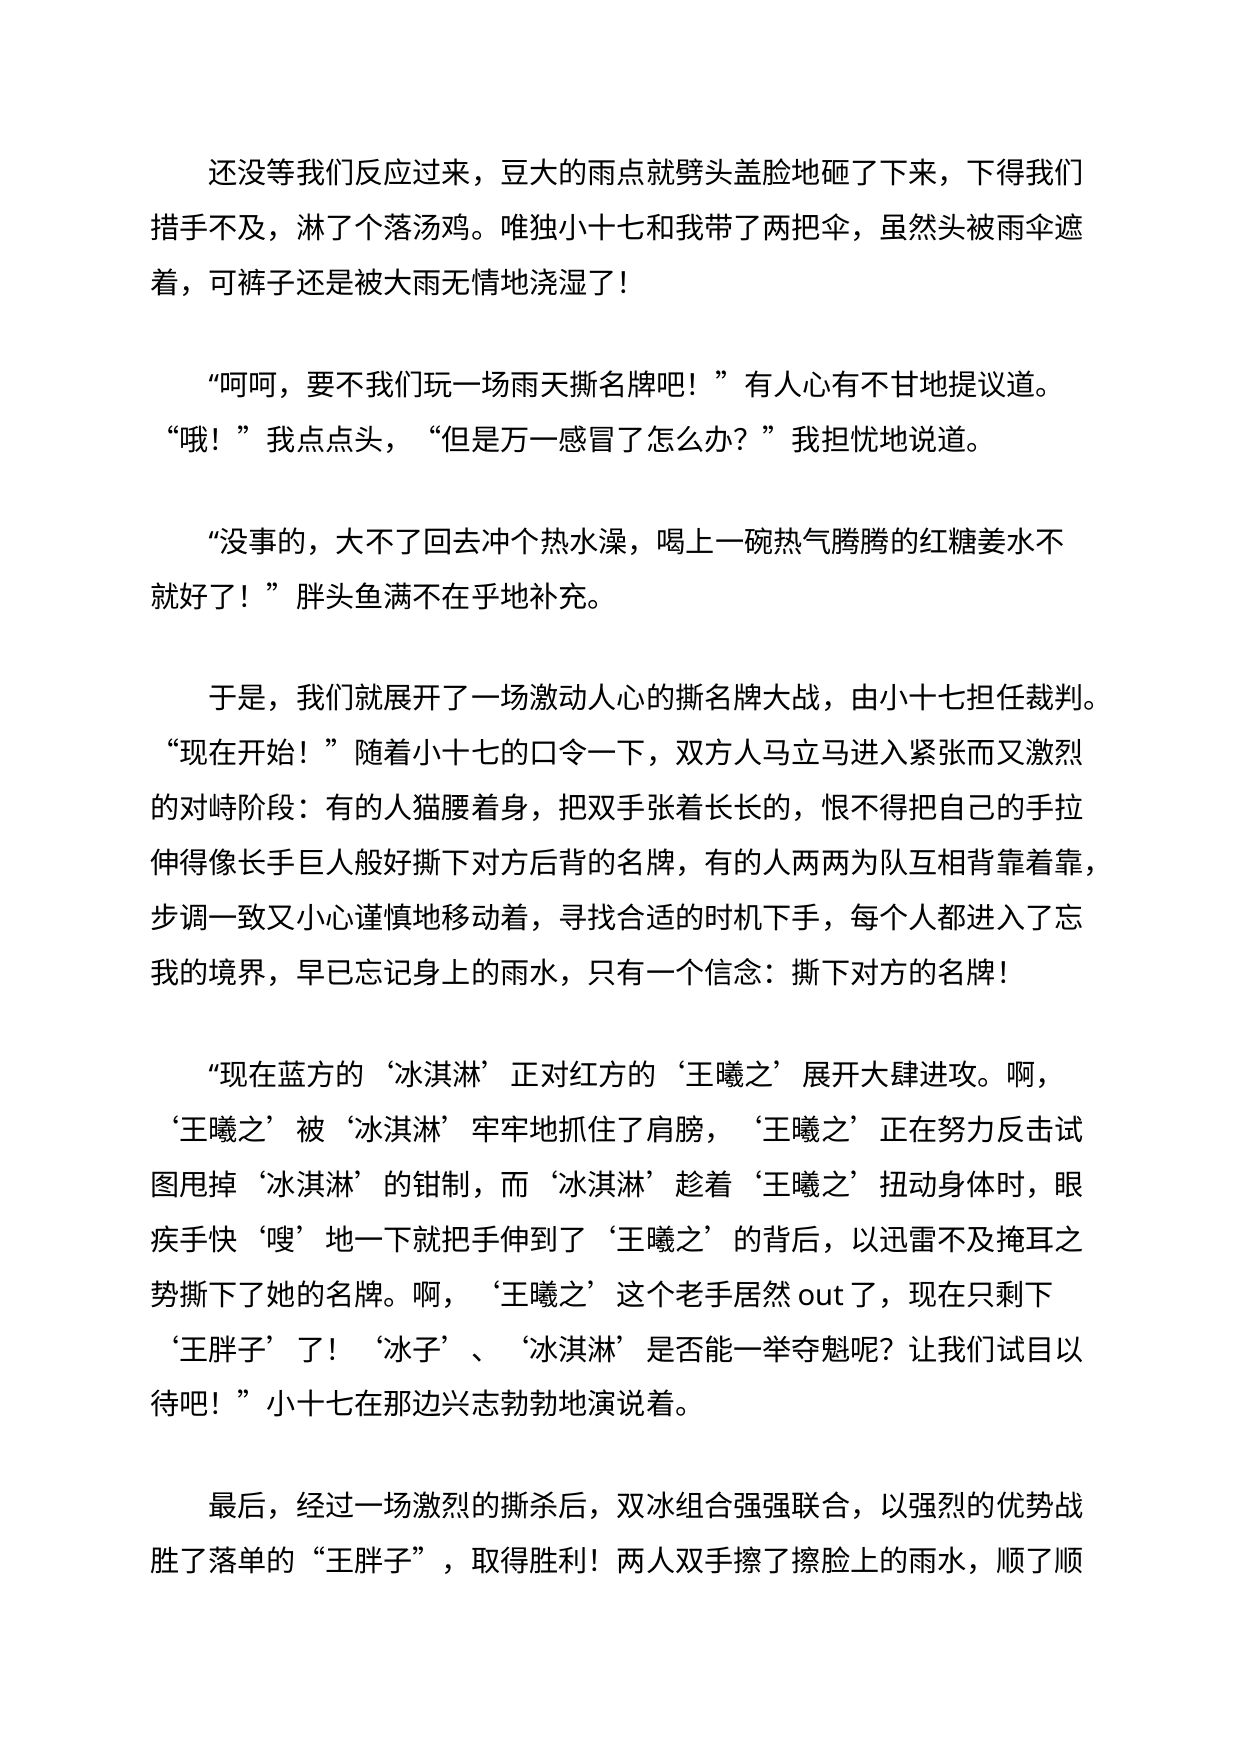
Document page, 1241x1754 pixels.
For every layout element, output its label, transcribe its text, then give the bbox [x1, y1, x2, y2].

text “现在蓝方的‘冰淇淋’正对红方的‘王曦之’展开大肆进攻。啊，‘王曦之’被‘冰淇淋’牢牢地抓住了肩膀，‘王曦之’正在努力反击试图甩掉‘冰淇淋’的钳制，而‘冰淇淋’趁着‘王曦之’扭动身体时，眼疾手快‘嗖’地一下就把手伸到了‘王曦之’的背后，以迅雷不及掩耳之势撕下了她的名牌。啊，‘王曦之’这个老手居然out了，现在只剩下‘王胖子’了！‘冰子’、‘冰淇淋’是否能一举夺魁呢？让我们试目以待吧！”小十七在那边兴志勃勃地演说着。 [150, 1051, 1090, 1423]
text “呵呵，要不我们玩一场雨天撕名牌吧！”有人心有不甘地提议道。“哦！”我点点头，“但是万一感冒了怎么办？”我担忧地说道。 [150, 362, 1090, 459]
text 还没等我们反应过来，豆大的雨点就劈头盖脸地砸了下来，下得我们措手不及，淋了个落汤鸡。唯独小十七和我带了两把伞，虽然头被雨伞遮着，可裤子还是被大雨无情地浇湿了！ [150, 150, 1090, 302]
text “没事的，大不了回去冲个热水澡，喝上一碗热气腾腾的红糖姜水不就好了！”胖头鱼满不在乎地补充。 [150, 518, 1090, 616]
text 于是，我们就展开了一场激动人心的撕名牌大战，由小十七担任裁判。“现在开始！”随着小十七的口令一下，双方人马立马进入紧张而又激烈的对峙阶段：有的人猫腰着身，把双手张着长长的，恨不得把自己的手拉伸得像长手巨人般好撕下对方后背的名牌，有的人两两为队互相背靠着靠，步调一致又小心谨慎地移动着，寻找合适的时机下手，每个人都进入了忘我的境界，早已忘记身上的雨水，只有一个信念：撕下对方的名牌！ [150, 675, 1090, 992]
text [150, 1483, 1090, 1580]
